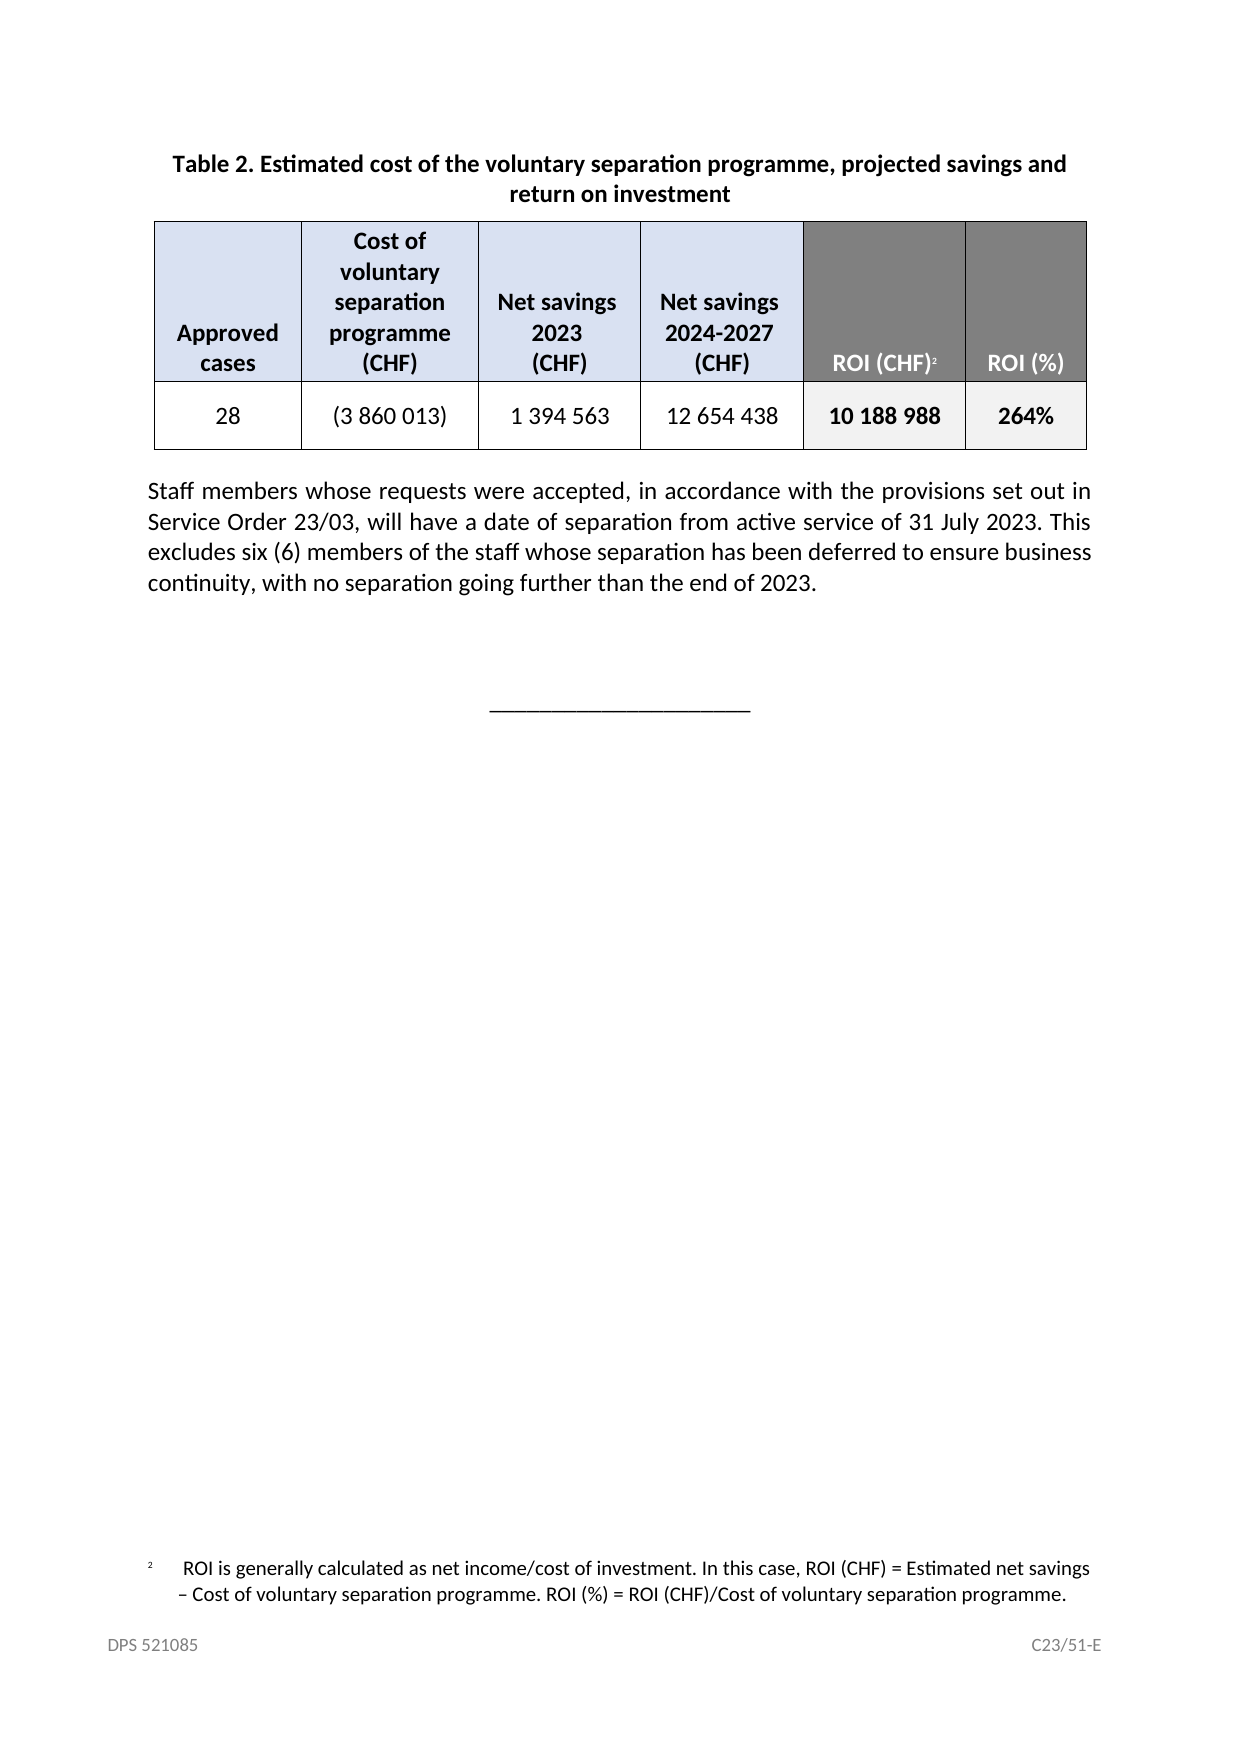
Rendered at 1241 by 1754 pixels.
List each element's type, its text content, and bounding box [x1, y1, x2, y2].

table_cell 10 188 988 [804, 382, 965, 449]
table_header Net savings 2023 (CHF) [479, 222, 640, 381]
table_cell 12 654 438 [641, 382, 803, 449]
table_header ROI (%) [966, 222, 1086, 381]
text Table 2. Estimated cost of the voluntary separation programme, projected savings and return on investment [148, 148, 1092, 209]
table_cell (3 860 013) [302, 382, 478, 449]
text _____________________ [148, 685, 1092, 716]
table_header Cost of voluntary separation programme (CHF) [302, 222, 478, 381]
table_cell 264% [966, 382, 1086, 449]
table_cell 1 394 563 [479, 382, 640, 449]
table_header Net savings 2024-2027 (CHF) [641, 222, 803, 381]
table_header ROI (CHF) [804, 222, 965, 381]
table_header Approved cases [155, 222, 301, 381]
table_cell 28 [155, 382, 301, 449]
text Staff members whose requests were accepted, in accordance with the provisions set out in Service Order 23/03, will have a date of separation from active service of 31 July 2023. This excludes six (6) members of the staff whose separation has been deferred to ensure business continuity, with no separation going further than the end of 2023. [148, 475, 1092, 597]
